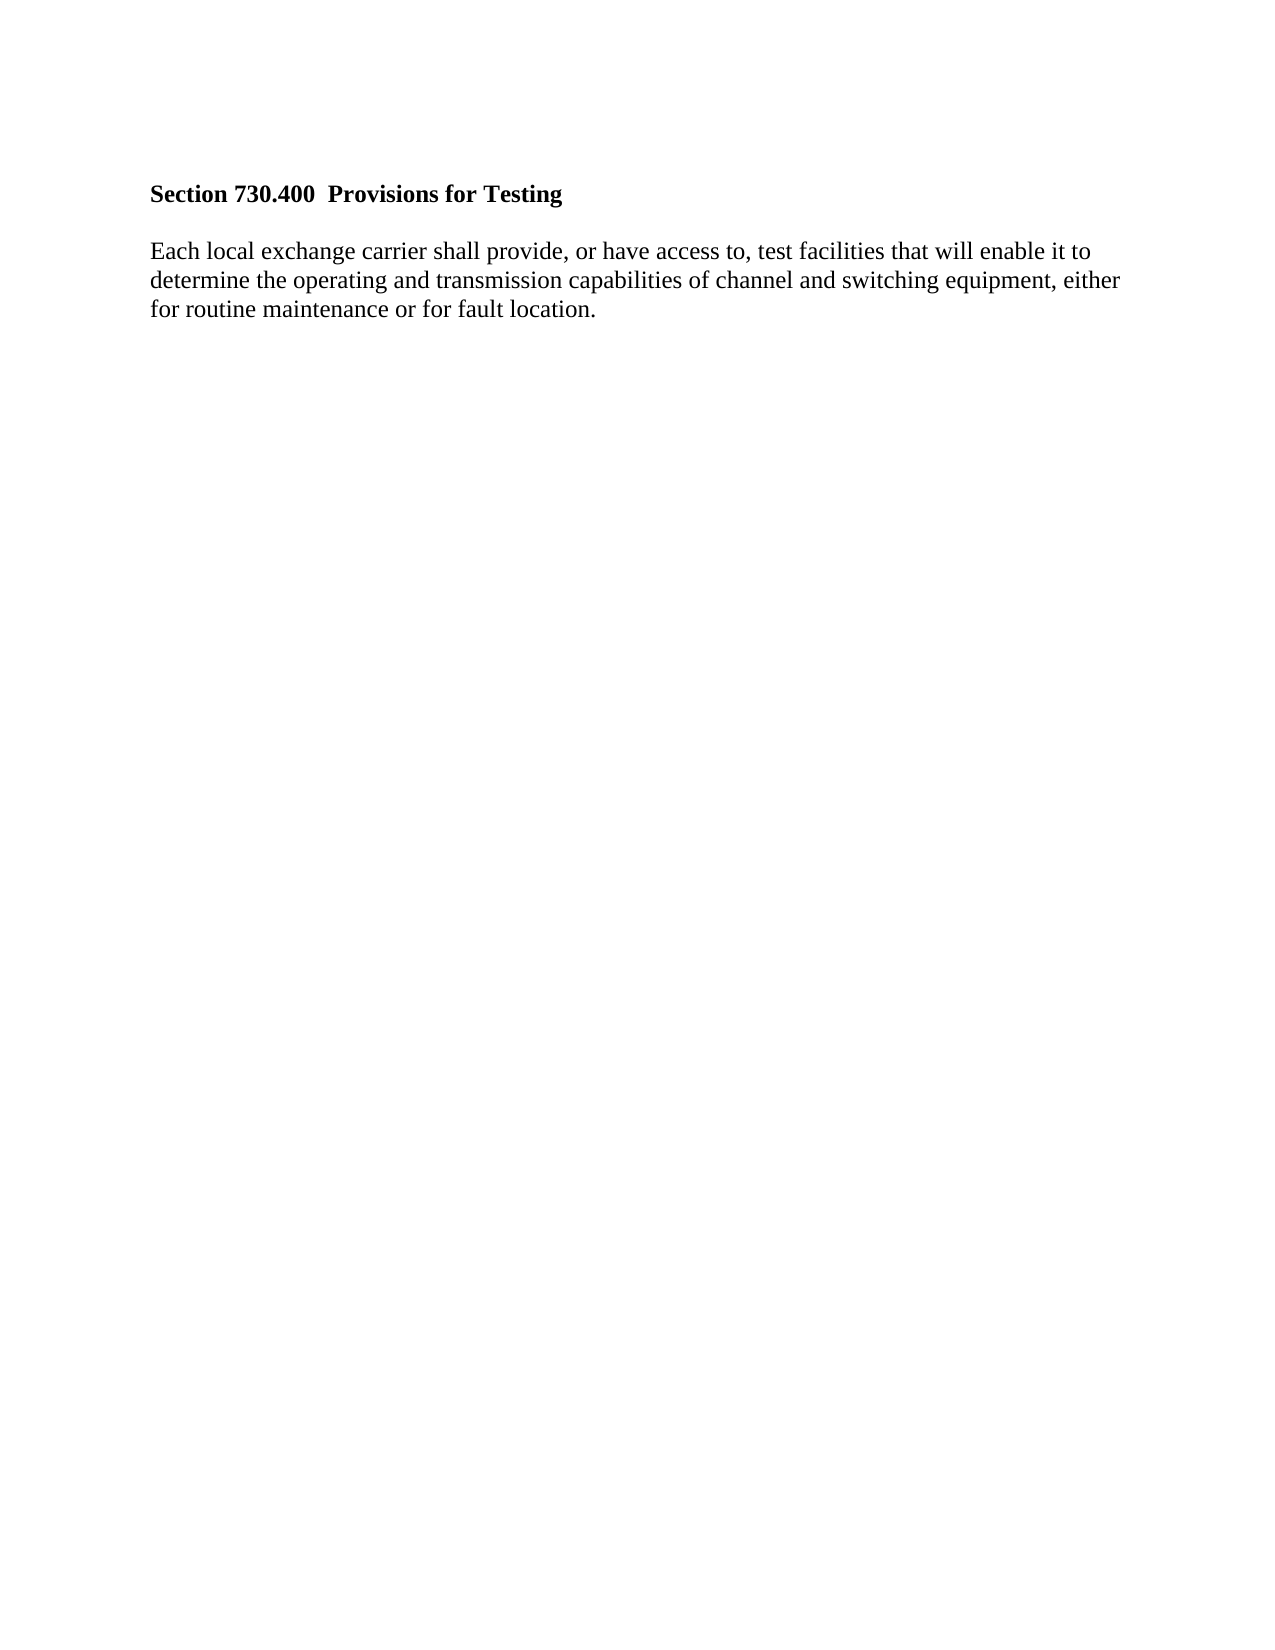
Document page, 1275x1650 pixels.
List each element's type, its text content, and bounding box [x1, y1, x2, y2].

text Each local exchange carrier shall provide, or have access to, test facilities that will enable it to determine the operating and transmission capabilities of channel and switching equipment, either for routine maintenance or for fault location. [150, 236, 1125, 322]
text Section 730.400 Provisions for Testing [150, 179, 1125, 207]
